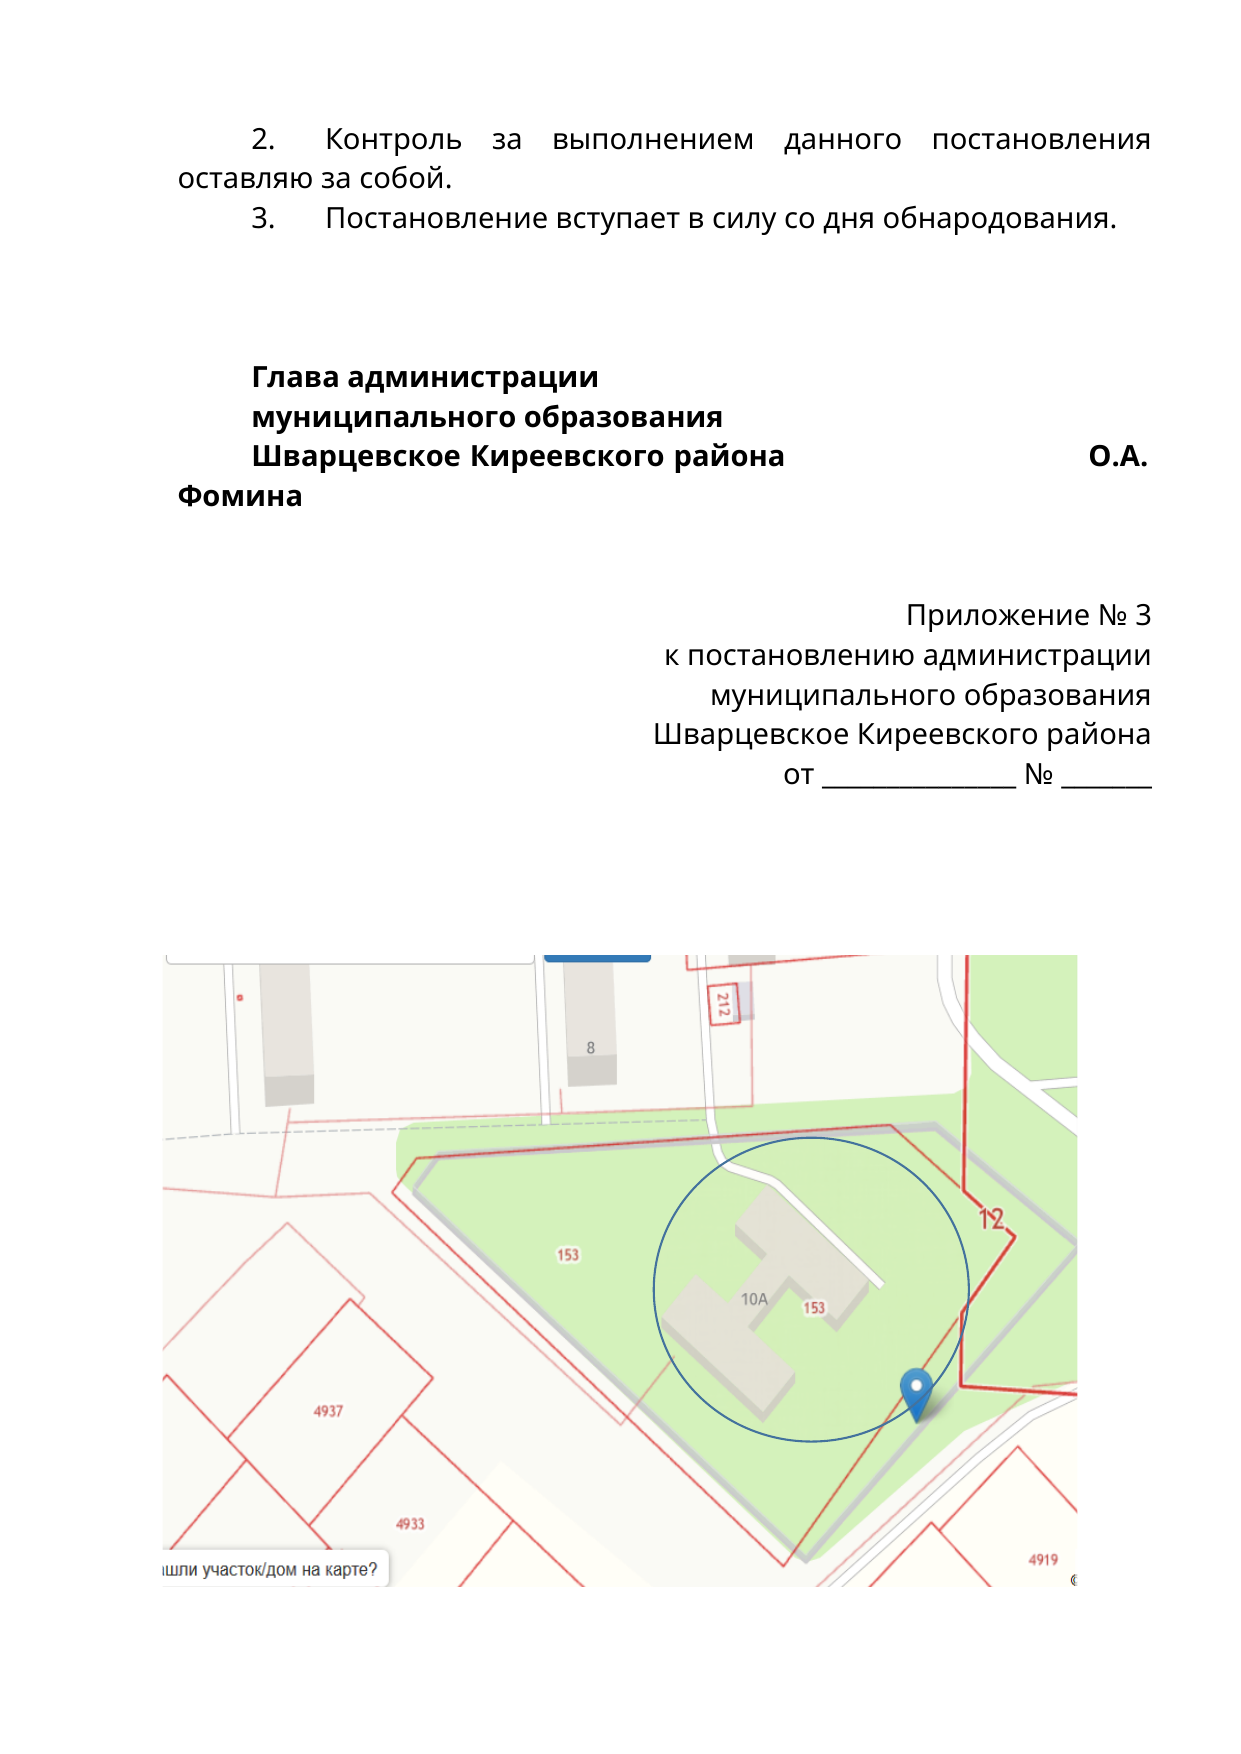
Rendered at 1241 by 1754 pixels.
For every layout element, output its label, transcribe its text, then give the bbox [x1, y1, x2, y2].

text от _______________ № _______ [177, 753, 1152, 793]
text Шварцевское Киреевского района [177, 713, 1152, 753]
text Приложение № 3 к постановлению администрации [177, 594, 1152, 674]
list Контроль за выполнением данного постановления оставляю за собой. [177, 118, 1152, 197]
text Глава администрации [177, 356, 1152, 396]
list Постановление вступает в силу со дня обнародования. [177, 197, 1152, 237]
text Шварцевское Киреевского района О.А. Фомина [177, 436, 1152, 515]
text муниципального образования [177, 674, 1152, 713]
text муниципального образования [177, 396, 1152, 436]
picture [162, 955, 1078, 1587]
